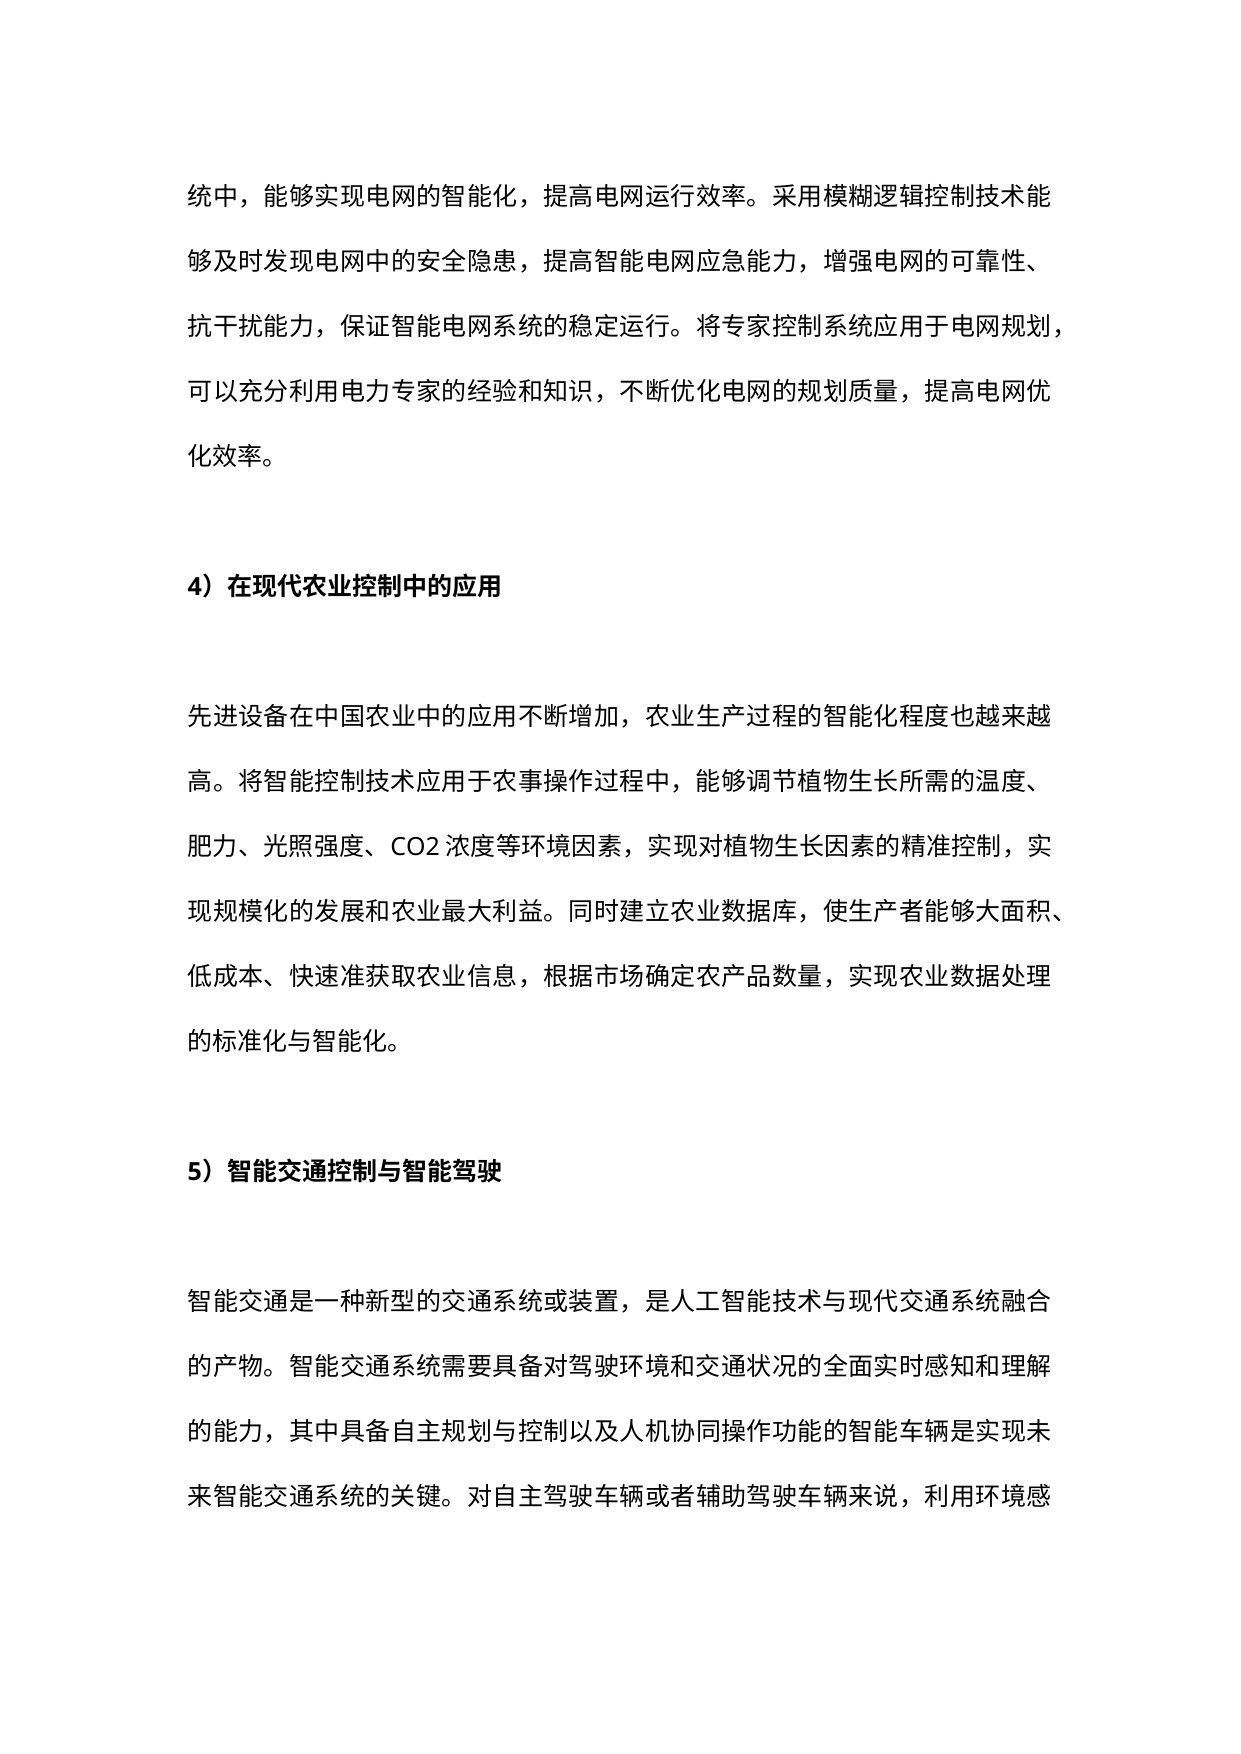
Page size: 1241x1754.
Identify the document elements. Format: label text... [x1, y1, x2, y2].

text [187, 1267, 1053, 1527]
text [187, 162, 1053, 487]
text 先进设备在中国农业中的应用不断增加，农业生产过程的智能化程度也越来越高。将智能控制技术应用于农事操作过程中，能够调节植物生长所需的温度、肥力、光照强度、CO2浓度等环境因素，实现对植物生长因素的精准控制，实现规模化的发展和农业最大利益。同时建立农业数据库，使生产者能够大面积、低成本、快速准获取农业信息，根据市场确定农产品数量，实现农业数据处理的标准化与智能化。 [187, 682, 1053, 1072]
text 5）智能交通控制与智能驾驶 [187, 1137, 1053, 1202]
text 4）在现代农业控制中的应用 [187, 552, 1053, 617]
